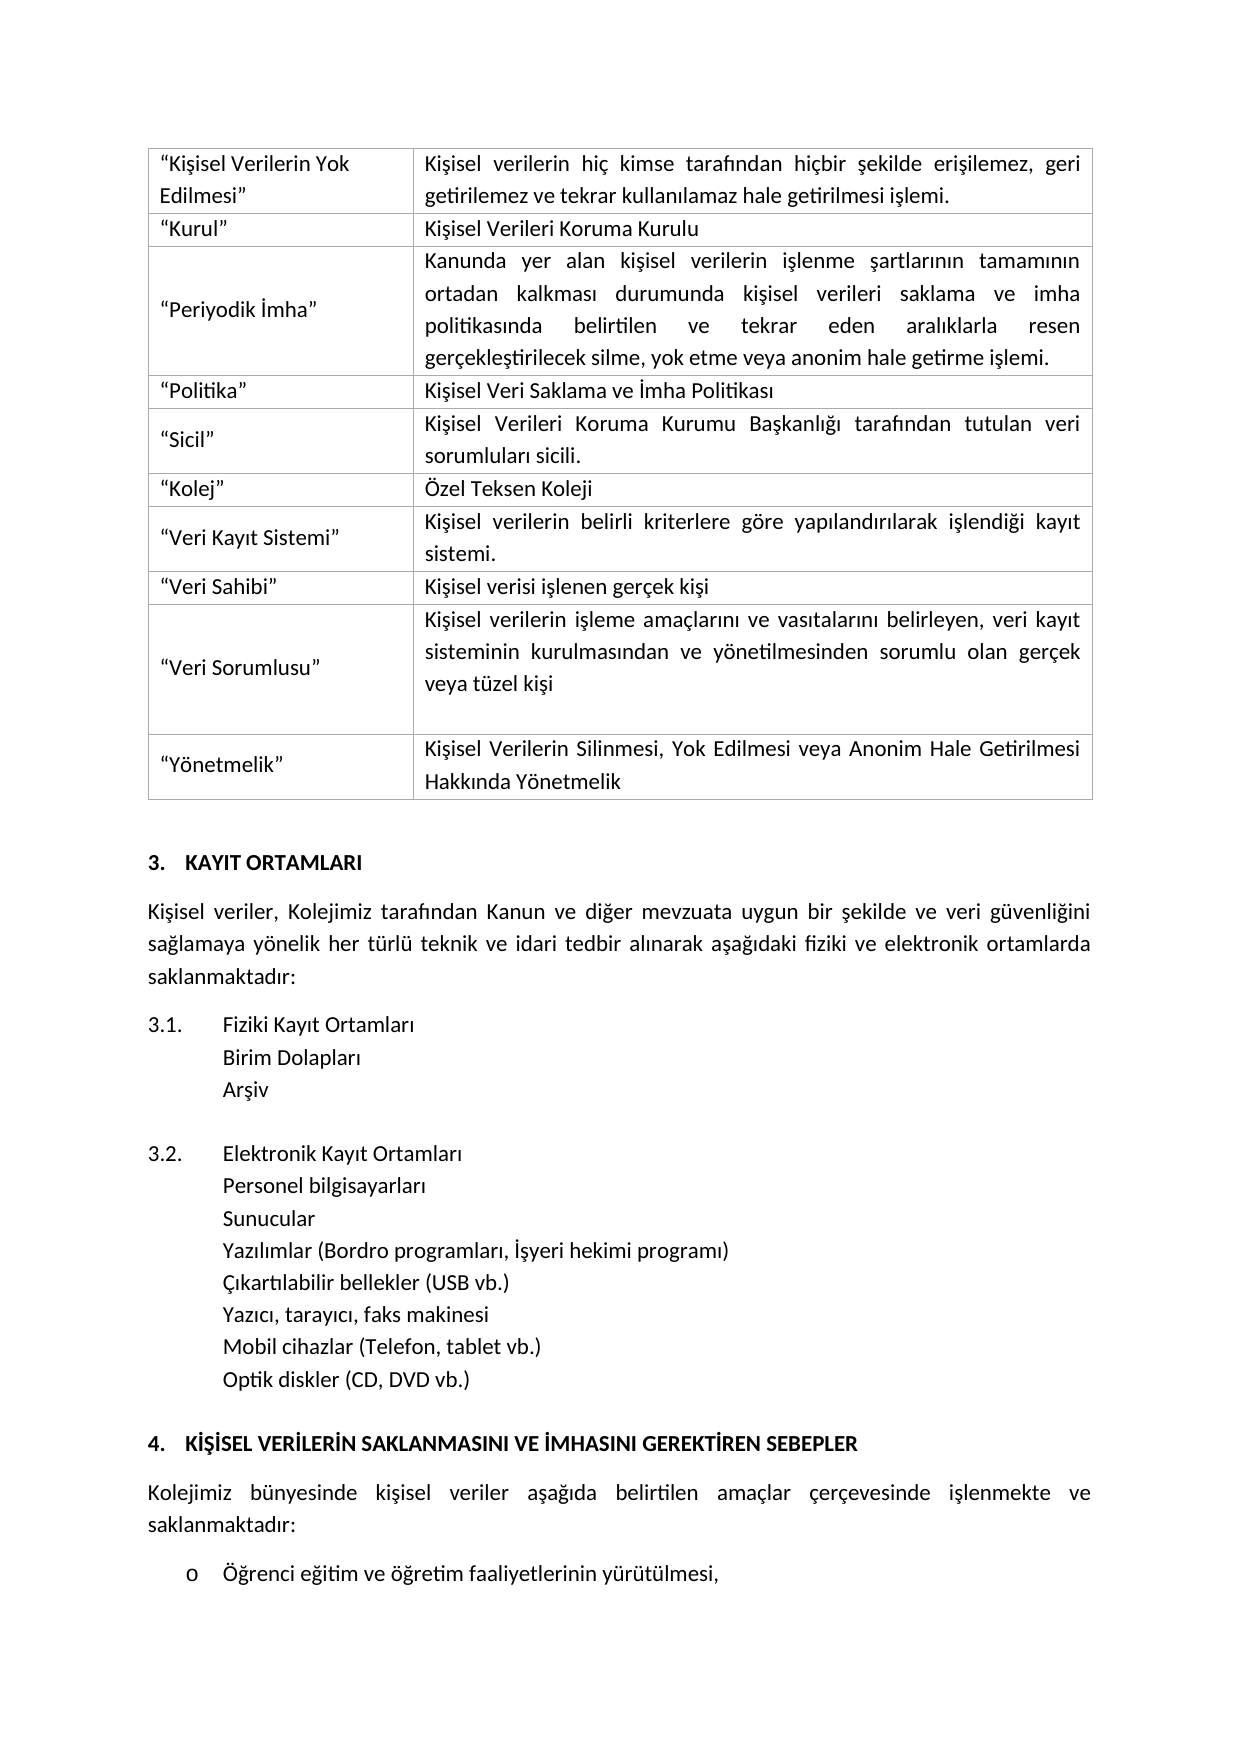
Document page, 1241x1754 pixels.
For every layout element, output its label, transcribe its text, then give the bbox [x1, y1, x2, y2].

table_cell “Veri Sahibi” [149, 572, 413, 604]
table_cell Özel Teksen Koleji [414, 474, 1092, 506]
text Kişisel veriler, Kolejimiz tarafından Kanun ve diğer mevzuata uygun bir şekilde ve veri güvenliğini sağlamaya yönelik her türlü teknik ve idari tedbir alınarak aşağıdaki fiziki ve elektronik ortamlarda saklanmaktadır: [148, 897, 1093, 990]
text Optik diskler (CD, DVD vb.) [223, 1365, 1093, 1393]
text Yazılımlar (Bordro programları, İşyeri hekimi programı) [223, 1236, 1093, 1264]
table_cell “Veri Kayıt Sistemi” [149, 507, 413, 571]
table_cell “Veri Sorumlusu” [149, 605, 413, 733]
table_cell “Politika” [149, 376, 413, 408]
text Kolejimiz bünyesinde kişisel veriler aşağıda belirtilen amaçlar çerçevesinde işlenmekte ve saklanmaktadır: [148, 1478, 1093, 1538]
list Öğrenci eğitim ve öğretim faaliyetlerinin yürütülmesi, [185, 1559, 1093, 1588]
text Personel bilgisayarları [223, 1172, 1093, 1199]
table_cell Kişisel verilerin hiç kimse tarafından hiçbir şekilde erişilemez, geri getirilemez ve tekrar kullanılamaz hale getirilmesi işlemi. [414, 149, 1092, 213]
table_cell “Sicil” [149, 409, 413, 473]
table_cell Kişisel verisi işlenen gerçek kişi [414, 572, 1092, 604]
list Fiziki Kayıt Ortamları [148, 1011, 1093, 1039]
table_cell Kişisel Verileri Koruma Kurumu Başkanlığı tarafından tutulan veri sorumluları sicili. [414, 409, 1092, 473]
table_cell Kişisel verilerin belirli kriterlere göre yapılandırılarak işlendiği kayıt sistemi. [414, 507, 1092, 571]
table_cell Kişisel Veri Saklama ve İmha Politikası [414, 376, 1092, 408]
text Çıkartılabilir bellekler (USB vb.) [223, 1268, 1093, 1296]
table_cell “Kurul” [149, 214, 413, 246]
list KAYIT ORTAMLARI [148, 848, 1093, 877]
table_cell Kişisel Verileri Koruma Kurulu [414, 214, 1092, 246]
list KİŞİSEL VERİLERİN SAKLANMASINI VE İMHASINI GEREKTİREN SEBEPLER [148, 1429, 1093, 1457]
list Elektronik Kayıt Ortamları [148, 1139, 1093, 1167]
text Mobil cihazlar (Telefon, tablet vb.) [223, 1332, 1093, 1361]
table_cell Kişisel verilerin işleme amaçlarını ve vasıtalarını belirleyen, veri kayıt sisteminin kurulmasından ve yönetilmesinden sorumlu olan gerçek veya tüzel kişi [414, 605, 1092, 733]
table_cell “Kişisel Verilerin Yok Edilmesi” [149, 149, 413, 213]
text Yazıcı, tarayıcı, faks makinesi [223, 1300, 1093, 1328]
text Birim Dolapları [223, 1043, 1093, 1071]
text Sunucular [223, 1204, 1093, 1232]
table_cell Kanunda yer alan kişisel verilerin işlenme şartlarının tamamının ortadan kalkması durumunda kişisel verileri saklama ve imha politikasında belirtilen ve tekrar eden aralıklarla resen gerçekleştirilecek silme, yok etme veya anonim hale getirme işlemi. [414, 247, 1092, 375]
table_cell “Yönetmelik” [149, 735, 413, 799]
table_cell “Kolej” [149, 474, 413, 506]
text Arşiv [223, 1075, 1093, 1103]
table_cell “Periyodik İmha” [149, 247, 413, 375]
table_cell Kişisel Verilerin Silinmesi, Yok Edilmesi veya Anonim Hale Getirilmesi Hakkında Yönetmelik [414, 735, 1092, 799]
